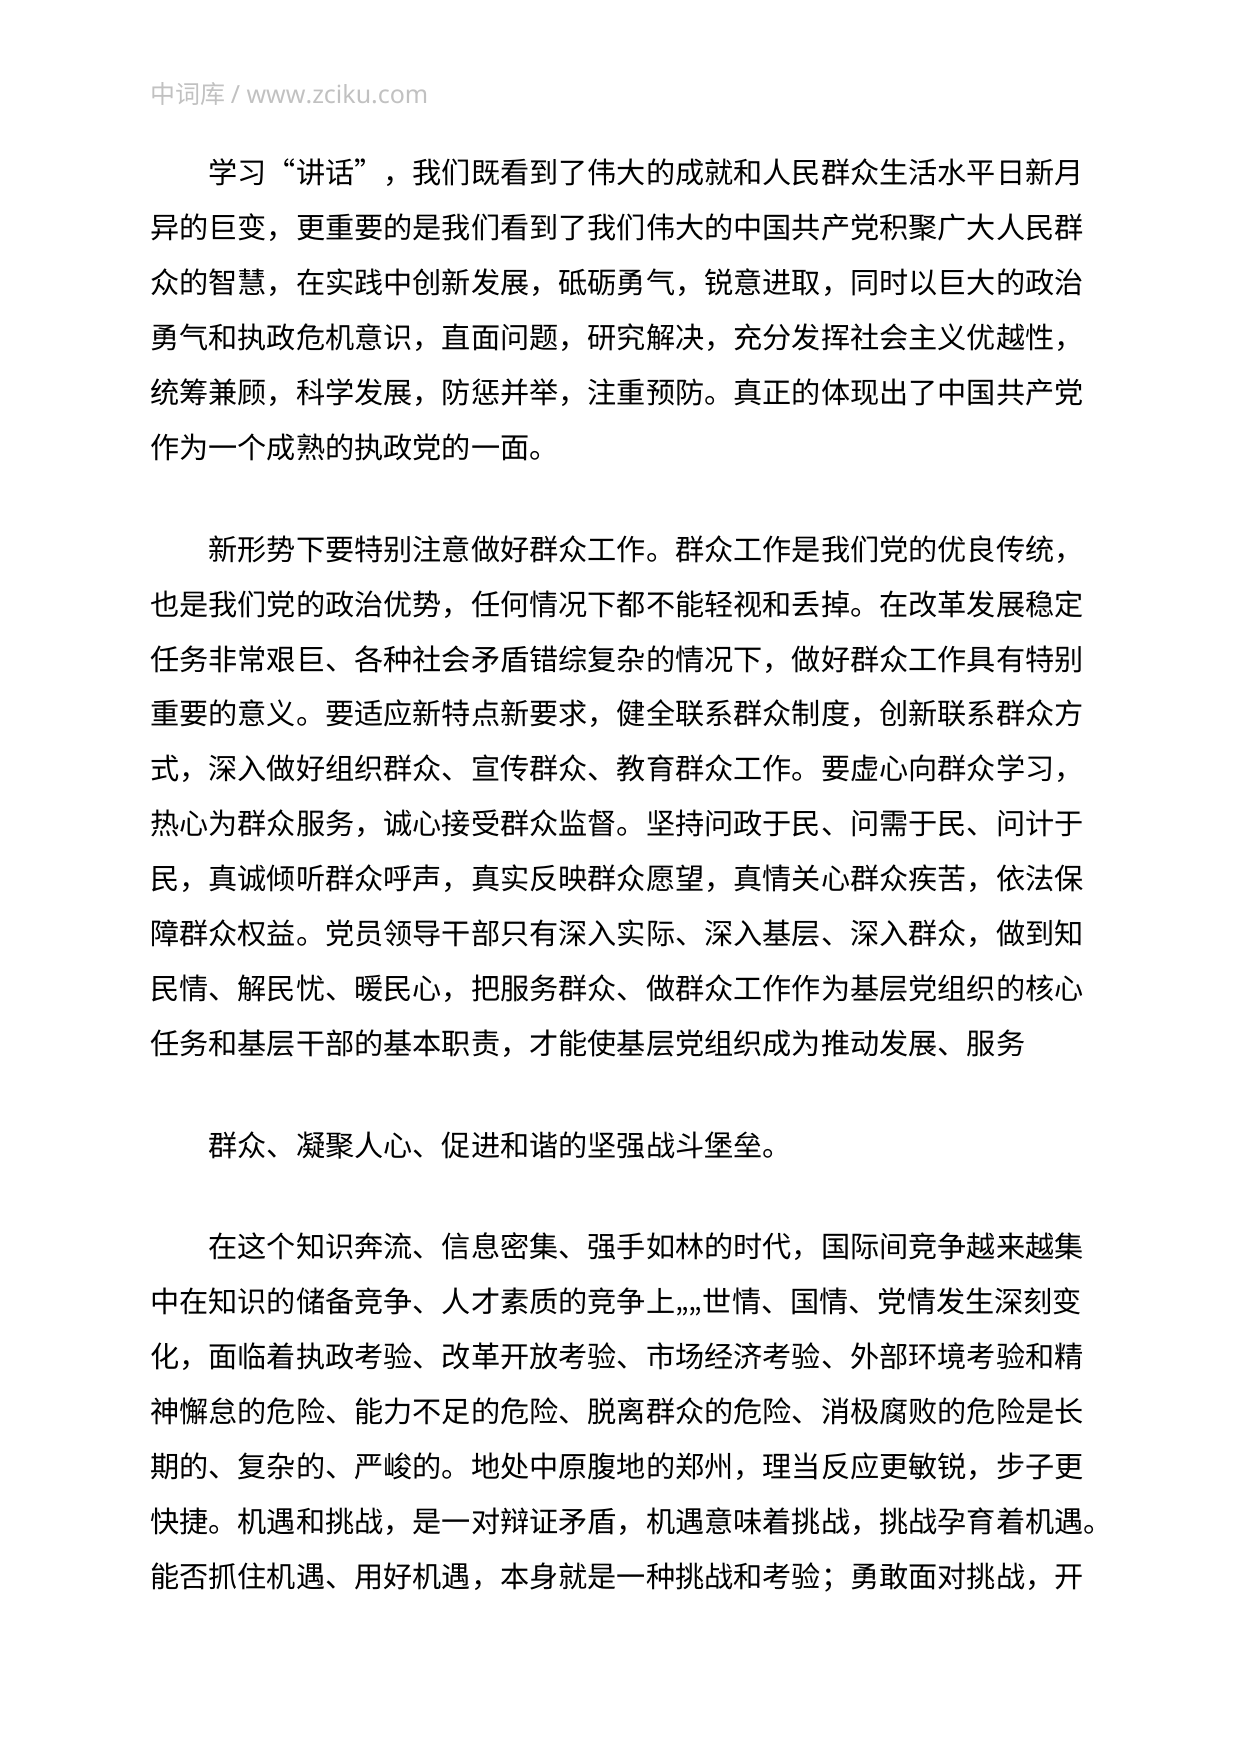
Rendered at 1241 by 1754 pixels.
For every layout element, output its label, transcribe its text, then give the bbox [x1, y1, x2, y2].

text 新形势下要特别注意做好群众工作。群众工作是我们党的优良传统，也是我们党的政治优势，任何情况下都不能轻视和丢掉。在改革发展稳定任务非常艰巨、各种社会矛盾错综复杂的情况下，做好群众工作具有特别重要的意义。要适应新特点新要求，健全联系群众制度，创新联系群众方式，深入做好组织群众、宣传群众、教育群众工作。要虚心向群众学习，热心为群众服务，诚心接受群众监督。坚持问政于民、问需于民、问计于民，真诚倾听群众呼声，真实反映群众愿望，真情关心群众疾苦，依法保障群众权益。党员领导干部只有深入实际、深入基层、深入群众，做到知民情、解民忧、暖民心，把服务群众、做群众工作作为基层党组织的核心任务和基层干部的基本职责，才能使基层党组织成为推动发展、服务 [150, 526, 1090, 1063]
text 群众、凝聚人心、促进和谐的坚强战斗堡垒。 [150, 1122, 1090, 1164]
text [150, 1224, 1090, 1596]
text 学习“讲话”，我们既看到了伟大的成就和人民群众生活水平日新月异的巨变，更重要的是我们看到了我们伟大的中国共产党积聚广大人民群众的智慧，在实践中创新发展，砥砺勇气，锐意进取，同时以巨大的政治勇气和执政危机意识，直面问题，研究解决，充分发挥社会主义优越性，统筹兼顾，科学发展，防惩并举，注重预防。真正的体现出了中国共产党作为一个成熟的执政党的一面。 [150, 150, 1090, 467]
